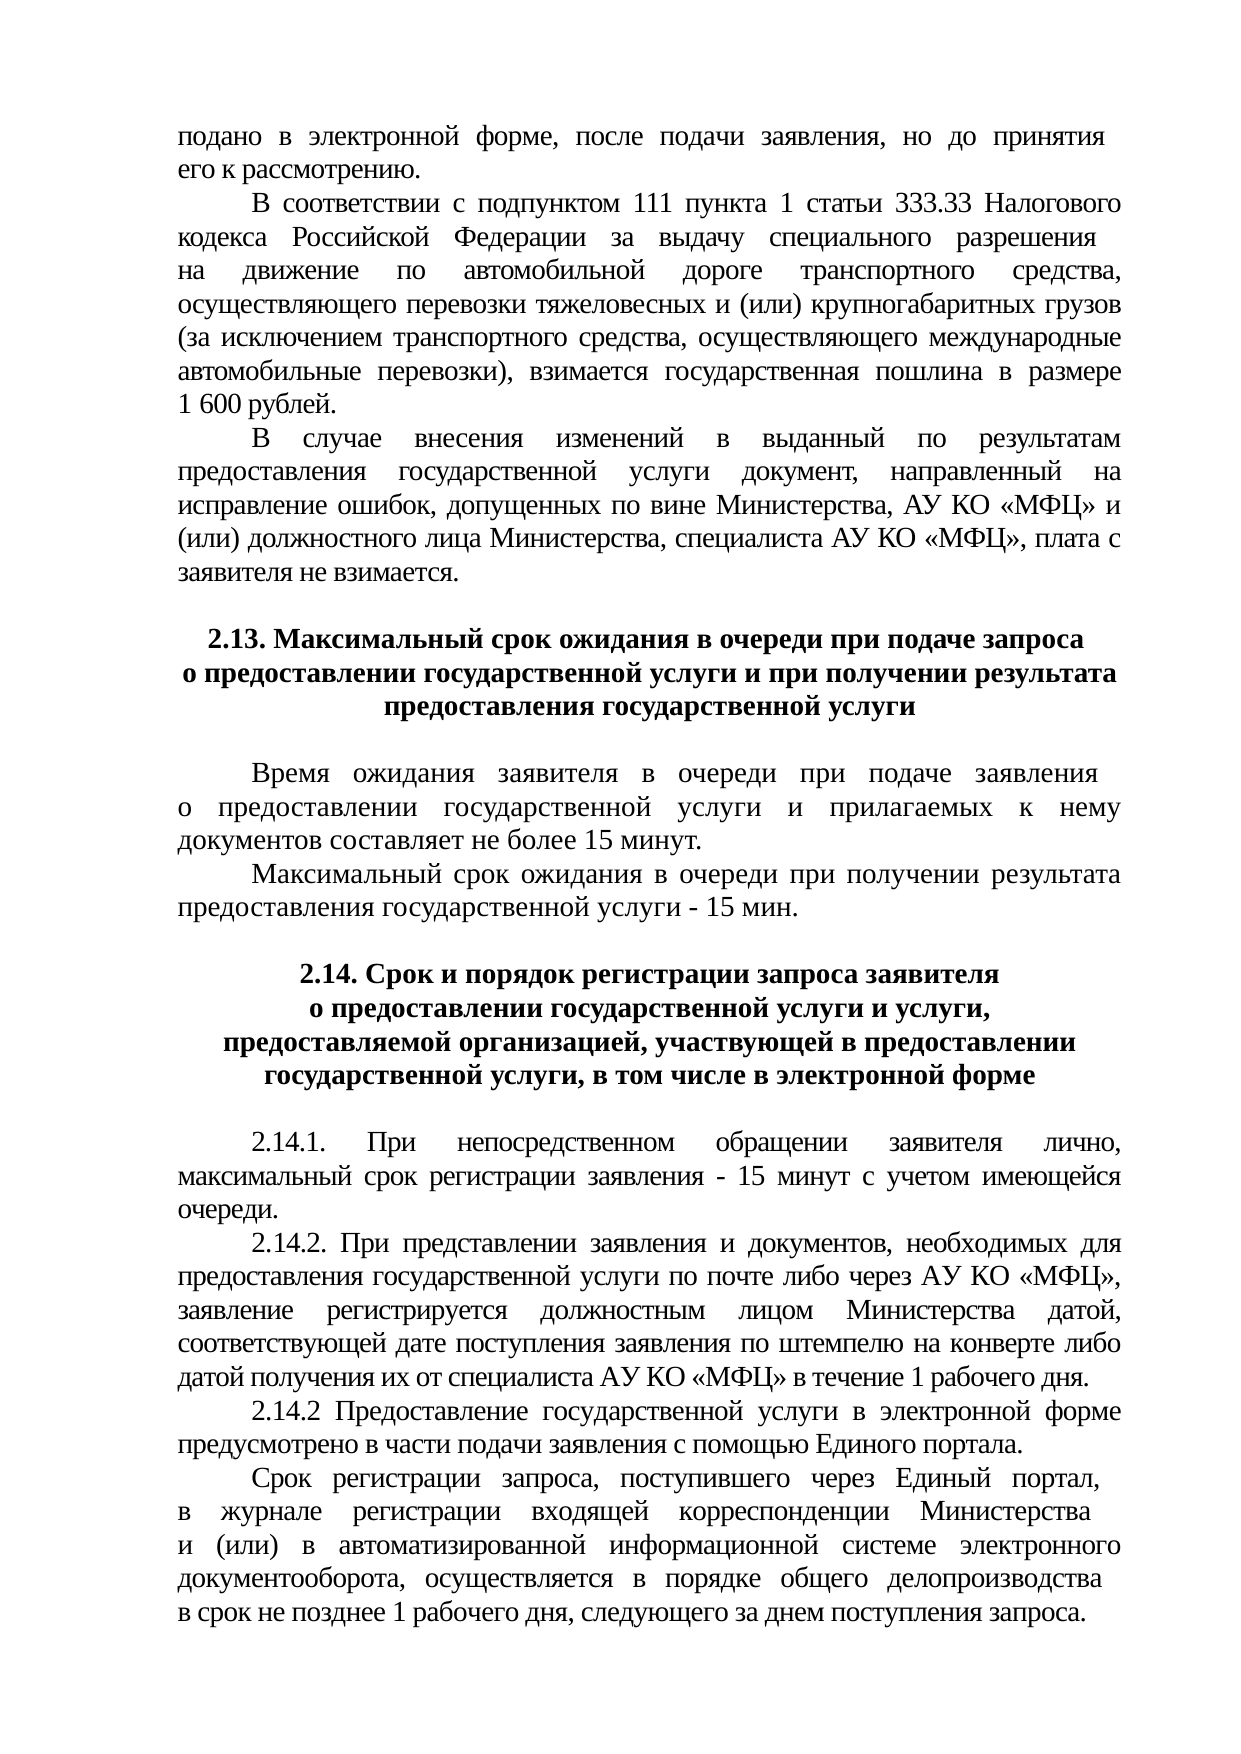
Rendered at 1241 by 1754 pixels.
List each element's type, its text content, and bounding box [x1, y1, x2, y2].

text Срок регистрации запроса, поступившего через Единый портал, в журнале регистрации входящей корреспонденции Министерства и (или) в автоматизированной информационной системе электронного документооборота, осуществляется в порядке общего делопроизводства в срок не позднее 1 рабочего дня, следующего за днем поступления запроса. [177, 1460, 1122, 1627]
text 2.14.2. При представлении заявления и документов, необходимых для предоставления государственной услуги по почте либо через АУ КО «МФЦ», заявление регистрируется должностным лицом Министерства датой, соответствующей дате поступления заявления по штемпелю на конверте либо датой получения их от специалиста АУ КО «МФЦ» в течение 1 рабочего дня. [177, 1225, 1122, 1393]
subtitle предоставляемой организацией, участвующей в предоставлении [177, 1024, 1122, 1057]
text Время ожидания заявителя в очереди при подаче заявления о предоставлении государственной услуги и прилагаемых к нему документов составляет не более 15 минут. [177, 755, 1122, 856]
text В соответствии с подпунктом 111 пункта 1 статьи 333.33 Налогового кодекса Российской Федерации за выдачу специального разрешения на движение по автомобильной дороге транспортного средства, осуществляющего перевозки тяжеловесных и (или) крупногабаритных грузов (за исключением транспортного средства, осуществляющего международные автомобильные перевозки), взимается государственная пошлина в размере 1 600 рублей. [177, 185, 1122, 420]
text 2.14.1. При непосредственном обращении заявителя лично, максимальный срок регистрации заявления - 15 минут с учетом имеющейся очереди. [177, 1124, 1122, 1225]
subtitle 2.14. Срок и порядок регистрации запроса заявителя [177, 957, 1122, 990]
text Максимальный срок ожидания в очереди при получении результата предоставления государственной услуги - 15 мин. [177, 856, 1122, 923]
subtitle о предоставлении государственной услуги и услуги, [177, 990, 1122, 1024]
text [177, 118, 1122, 185]
text 2.14.2 Предоставление государственной услуги в электронной форме предусмотрено в части подачи заявления с помощью Единого портала. [177, 1393, 1122, 1460]
text В случае внесения изменений в выданный по результатам предоставления государственной услуги документ, направленный на исправление ошибок, допущенных по вине Министерства, АУ КО «МФЦ» и (или) должностного лица Министерства, специалиста АУ КО «МФЦ», плата с заявителя не взимается. [177, 420, 1122, 588]
subtitle 2.13. Максимальный срок ожидания в очереди при подаче запроса о предоставлении государственной услуги и при получении результата предоставления государственной услуги [177, 621, 1122, 722]
subtitle государственной услуги, в том числе в электронной форме [177, 1057, 1122, 1091]
